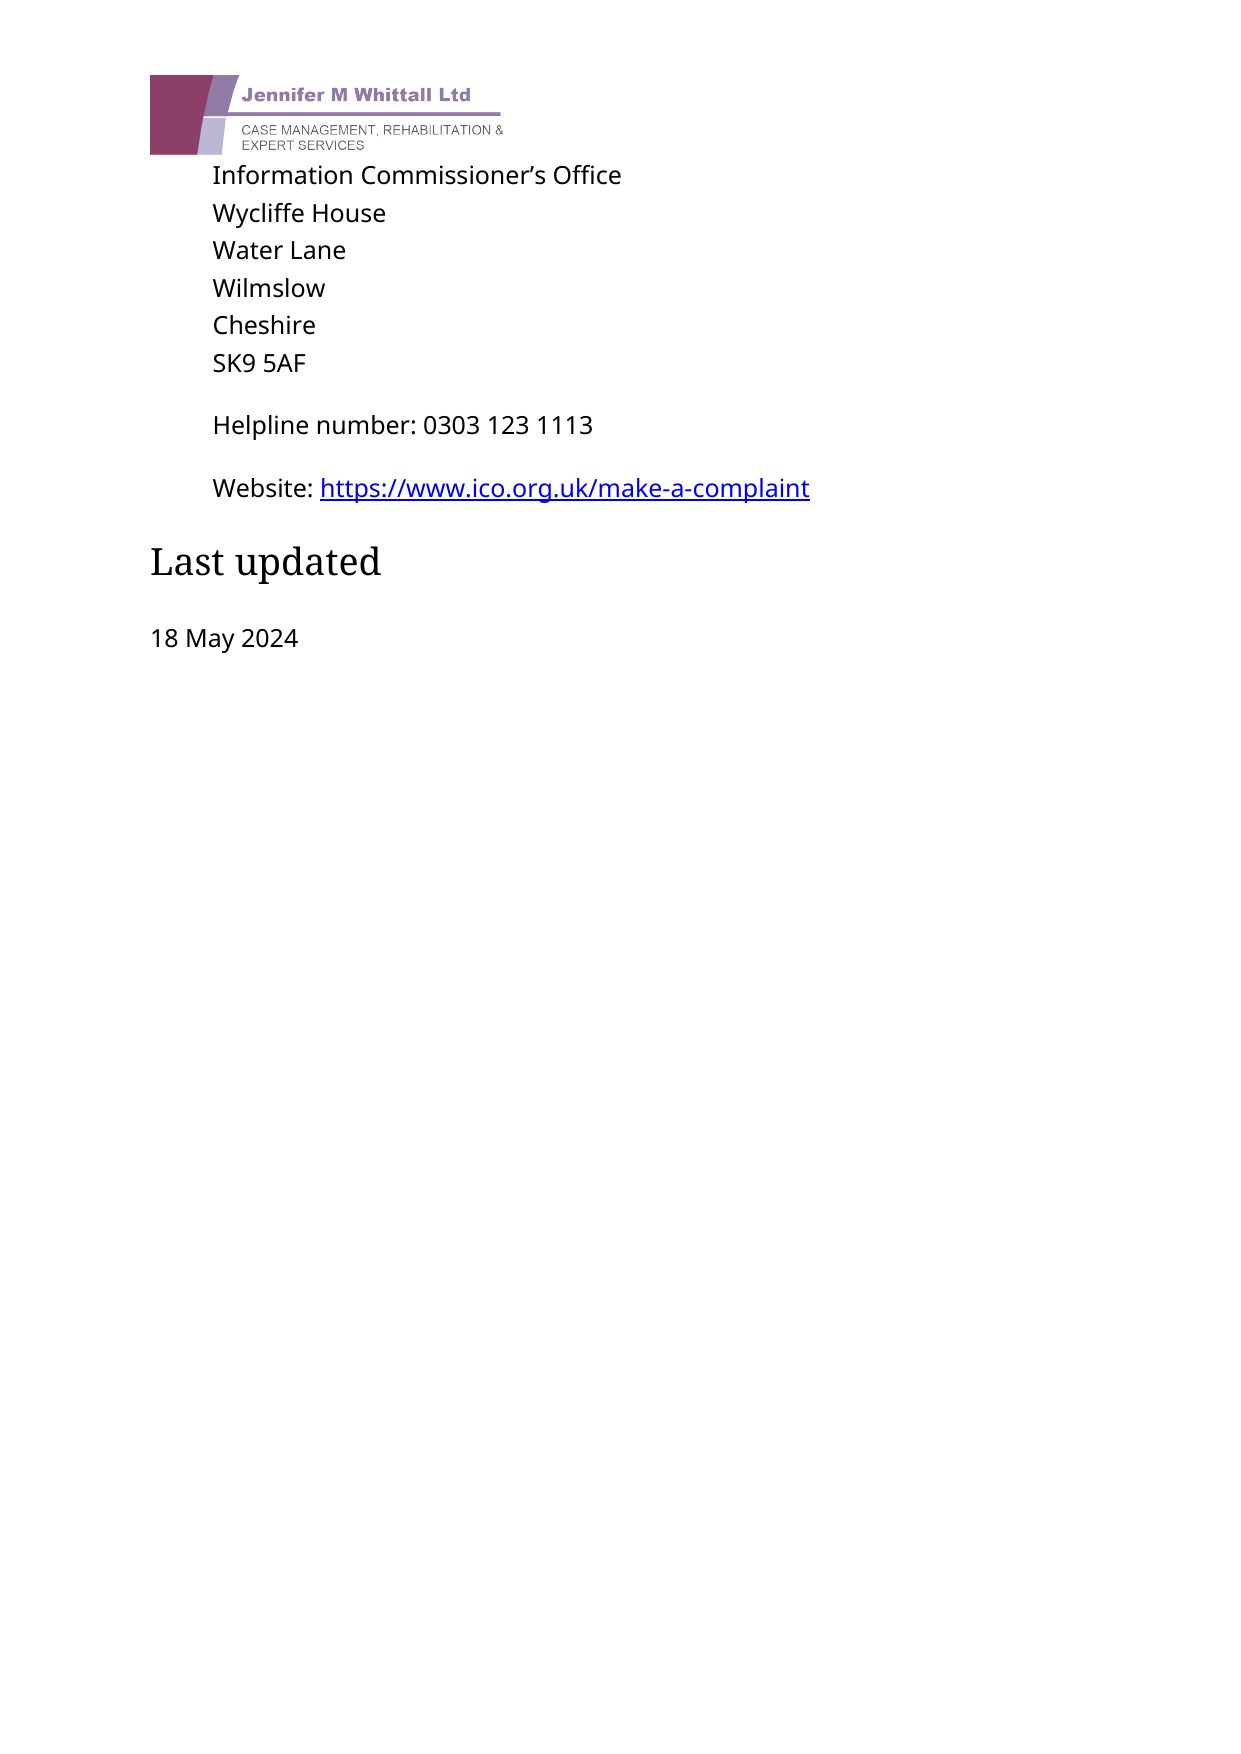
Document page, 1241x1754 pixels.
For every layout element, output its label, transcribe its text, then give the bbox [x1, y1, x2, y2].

subtitle Last updated [150, 536, 1090, 587]
text Website: https://www.ico.org.uk/make-a-complaint [150, 467, 1090, 504]
text Helpline number: 0303 123 1113 [150, 404, 1090, 442]
picture [150, 75, 513, 155]
text 18 May 2024 [150, 618, 1090, 655]
text Information Commissioner’s Office Wycliffe House Water Lane Wilmslow Cheshire SK9 5AF [150, 154, 1090, 379]
